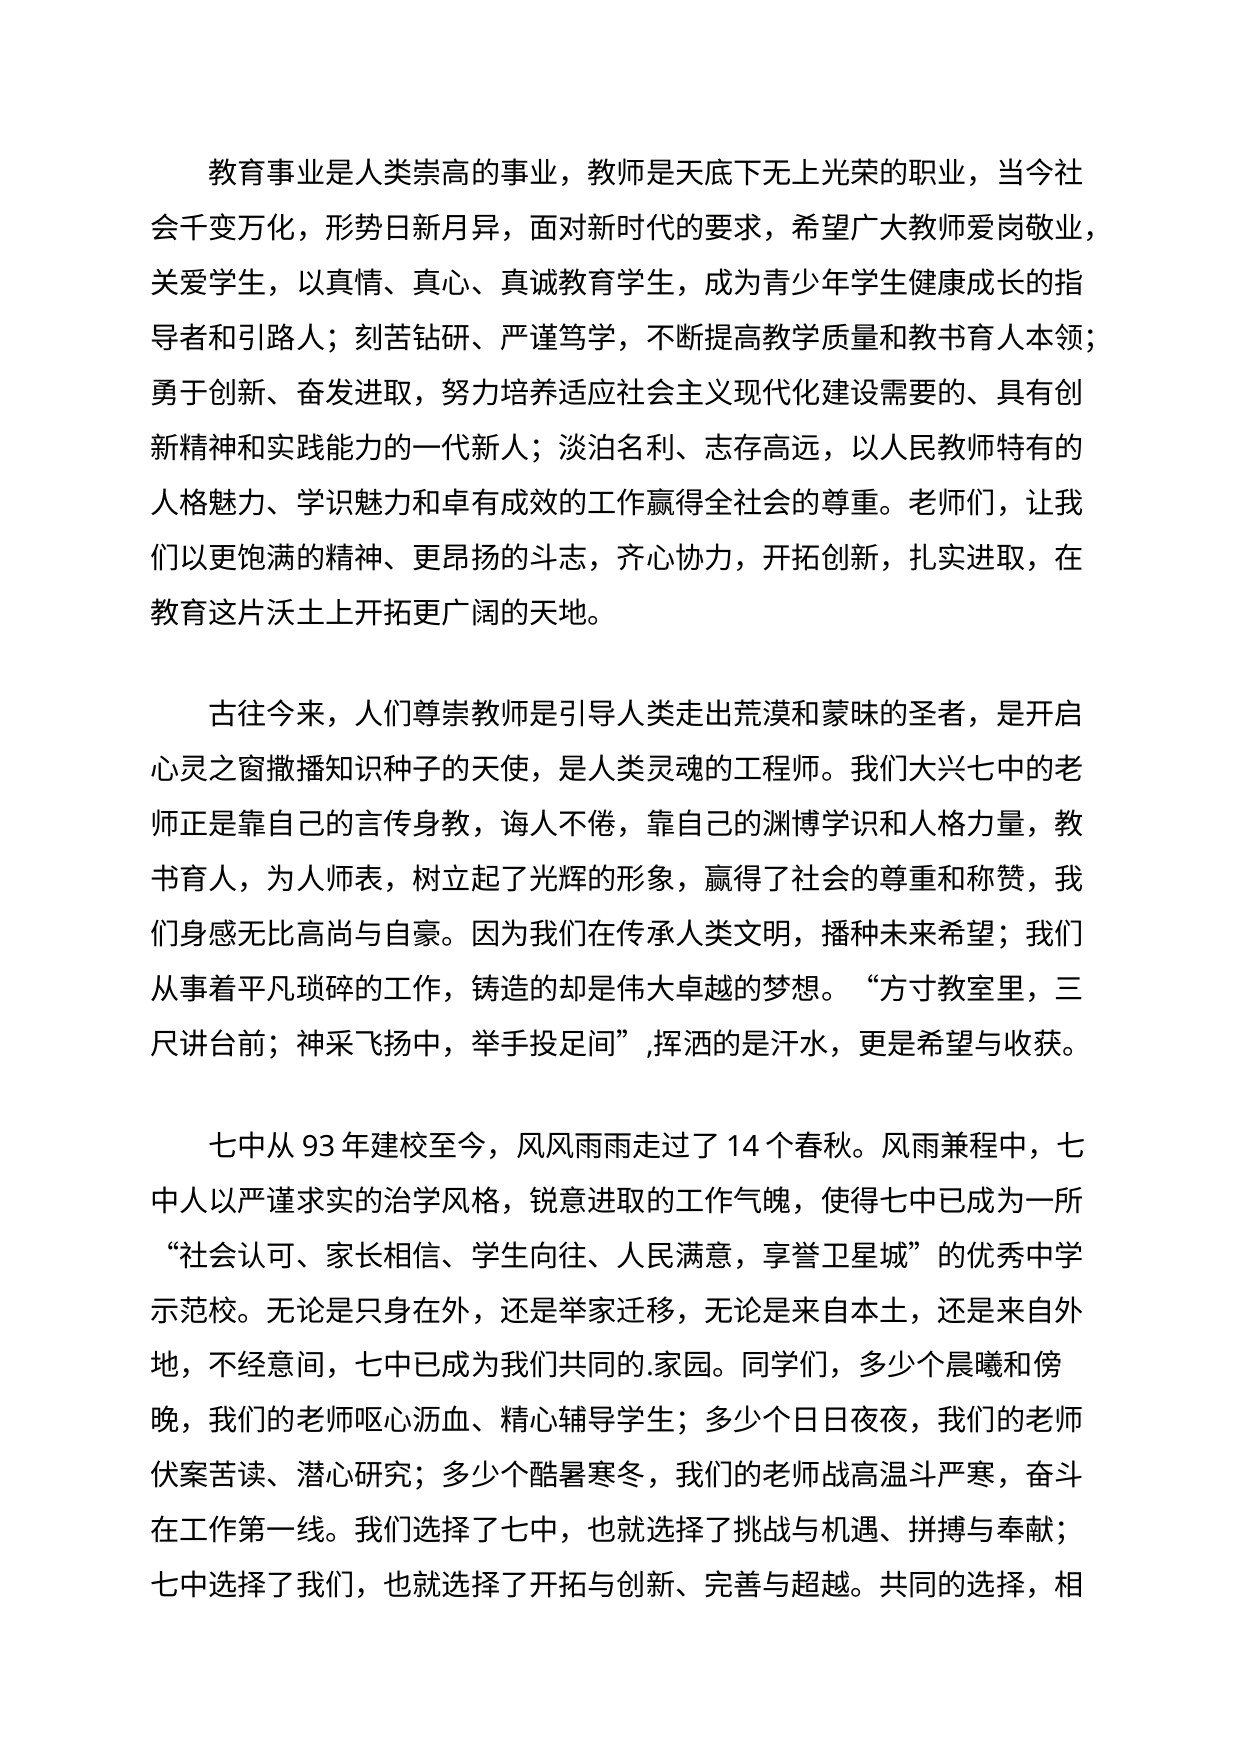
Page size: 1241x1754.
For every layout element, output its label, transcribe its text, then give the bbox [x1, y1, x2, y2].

text 教育事业是人类崇高的事业，教师是天底下无上光荣的职业，当今社会千变万化，形势日新月异，面对新时代的要求，希望广大教师爱岗敬业，关爱学生，以真情、真心、真诚教育学生，成为青少年学生健康成长的指导者和引路人；刻苦钻研、严谨笃学，不断提高教学质量和教书育人本领；勇于创新、奋发进取，努力培养适应社会主义现代化建设需要的、具有创新精神和实践能力的一代新人；淡泊名利、志存高远，以人民教师特有的人格魅力、学识魅力和卓有成效的工作赢得全社会的尊重。老师们，让我们以更饱满的精神、更昂扬的斗志，齐心协力，开拓创新，扎实进取，在教育这片沃土上开拓更广阔的天地。 [150, 150, 1090, 631]
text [150, 1122, 1090, 1604]
text 古往今来，人们尊崇教师是引导人类走出荒漠和蒙昧的圣者，是开启心灵之窗撒播知识种子的天使，是人类灵魂的工程师。我们大兴七中的老师正是靠自己的言传身教，诲人不倦，靠自己的渊博学识和人格力量，教书育人，为人师表，树立起了光辉的形象，赢得了社会的尊重和称赞，我们身感无比高尚与自豪。因为我们在传承人类文明，播种未来希望；我们从事着平凡琐碎的工作，铸造的却是伟大卓越的梦想。“方寸教室里，三尺讲台前；神采飞扬中，举手投足间”,挥洒的是汗水，更是希望与收获。 [150, 691, 1090, 1063]
